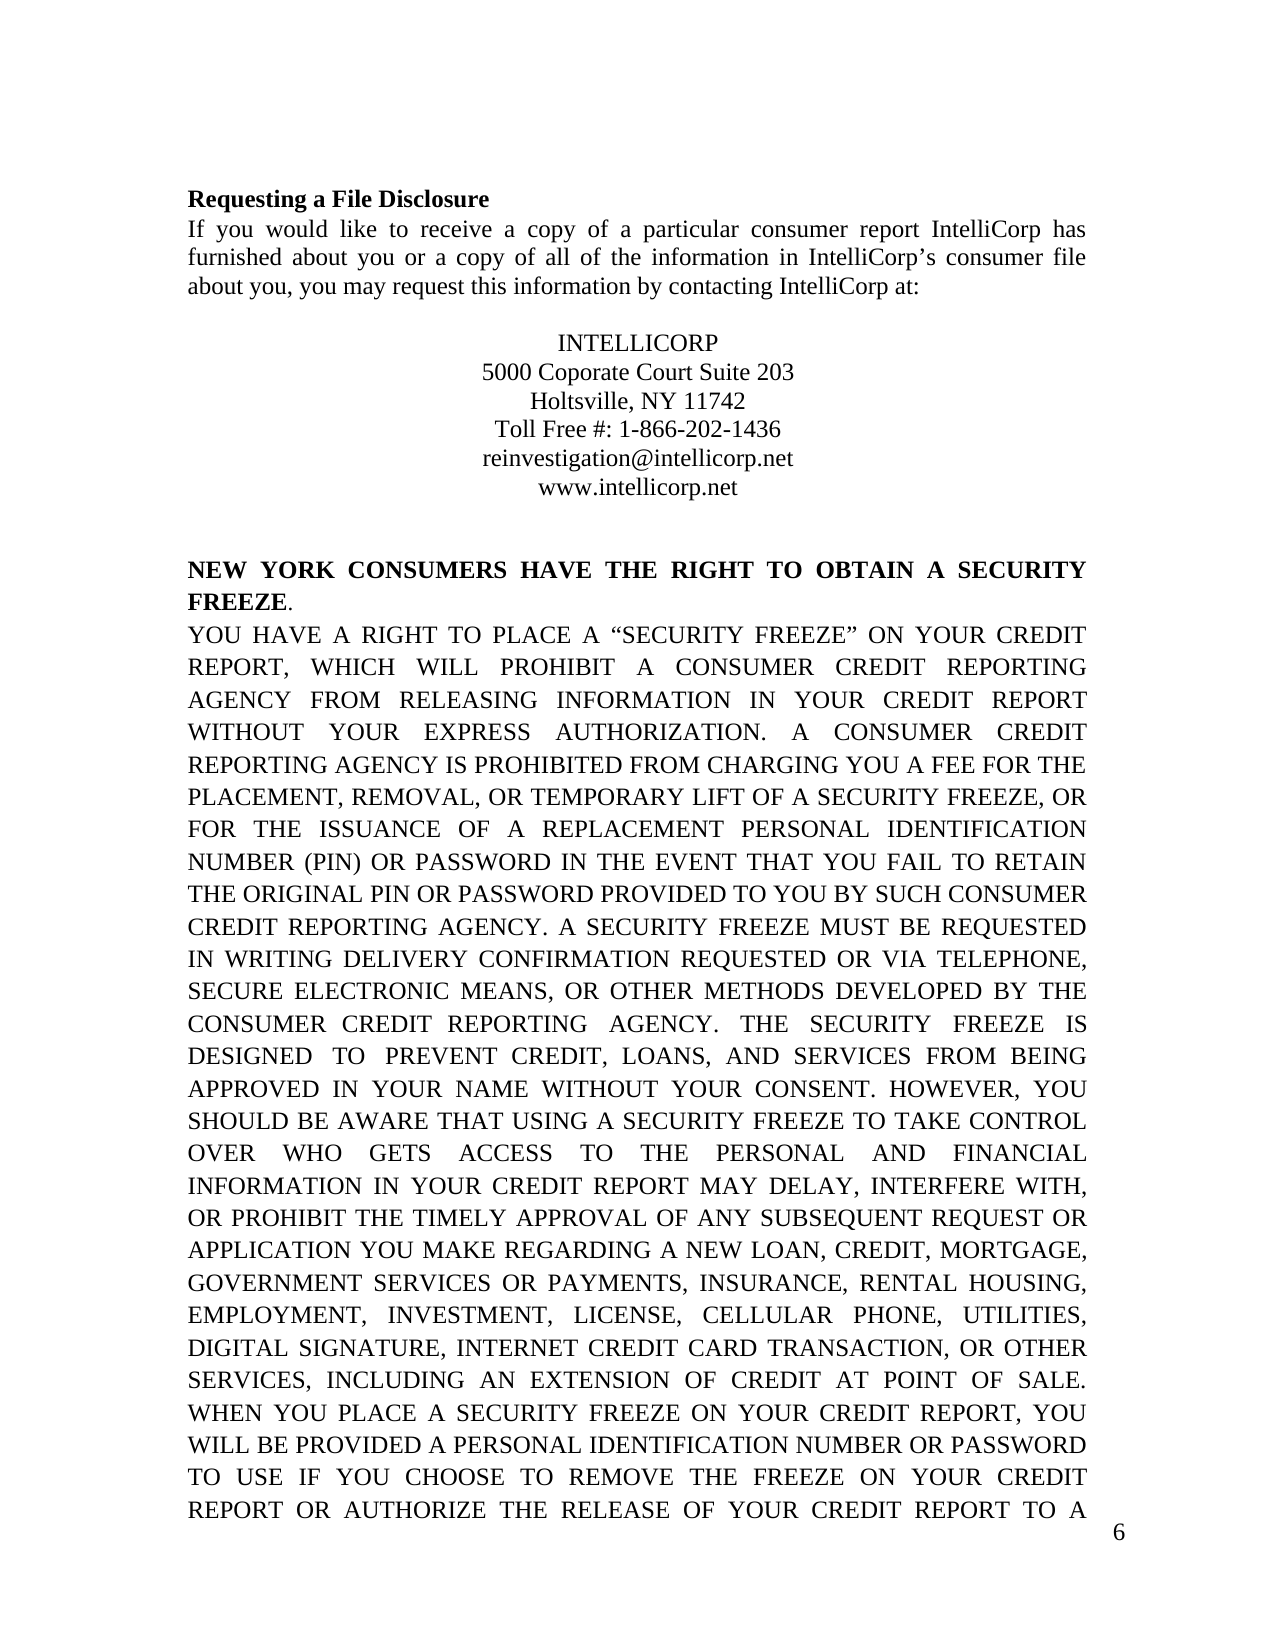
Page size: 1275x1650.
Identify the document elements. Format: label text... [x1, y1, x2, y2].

text If you would like to receive a copy of a particular consumer report IntelliCorp has furnished about you or a copy of all of the information in IntelliCorp’s consumer file about you, you may request this information by contacting IntelliCorp at: [187, 214, 1088, 300]
text reinvestigation@intellicorp.net [352, 443, 924, 472]
text NEW YORK CONSUMERS HAVE THE RIGHT TO OBTAIN A SECURITY FREEZE. [187, 555, 1088, 616]
text INTELLICORP [352, 328, 924, 357]
text Toll Free #: 1-866-202-1436 [352, 414, 924, 443]
text 5000 Coporate Court Suite 203 [352, 357, 924, 386]
text www.intellicorp.net [352, 472, 924, 501]
text Requesting a File Disclosure [187, 185, 1100, 214]
text Holtsville, NY 11742 [352, 386, 924, 414]
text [187, 620, 1088, 1523]
